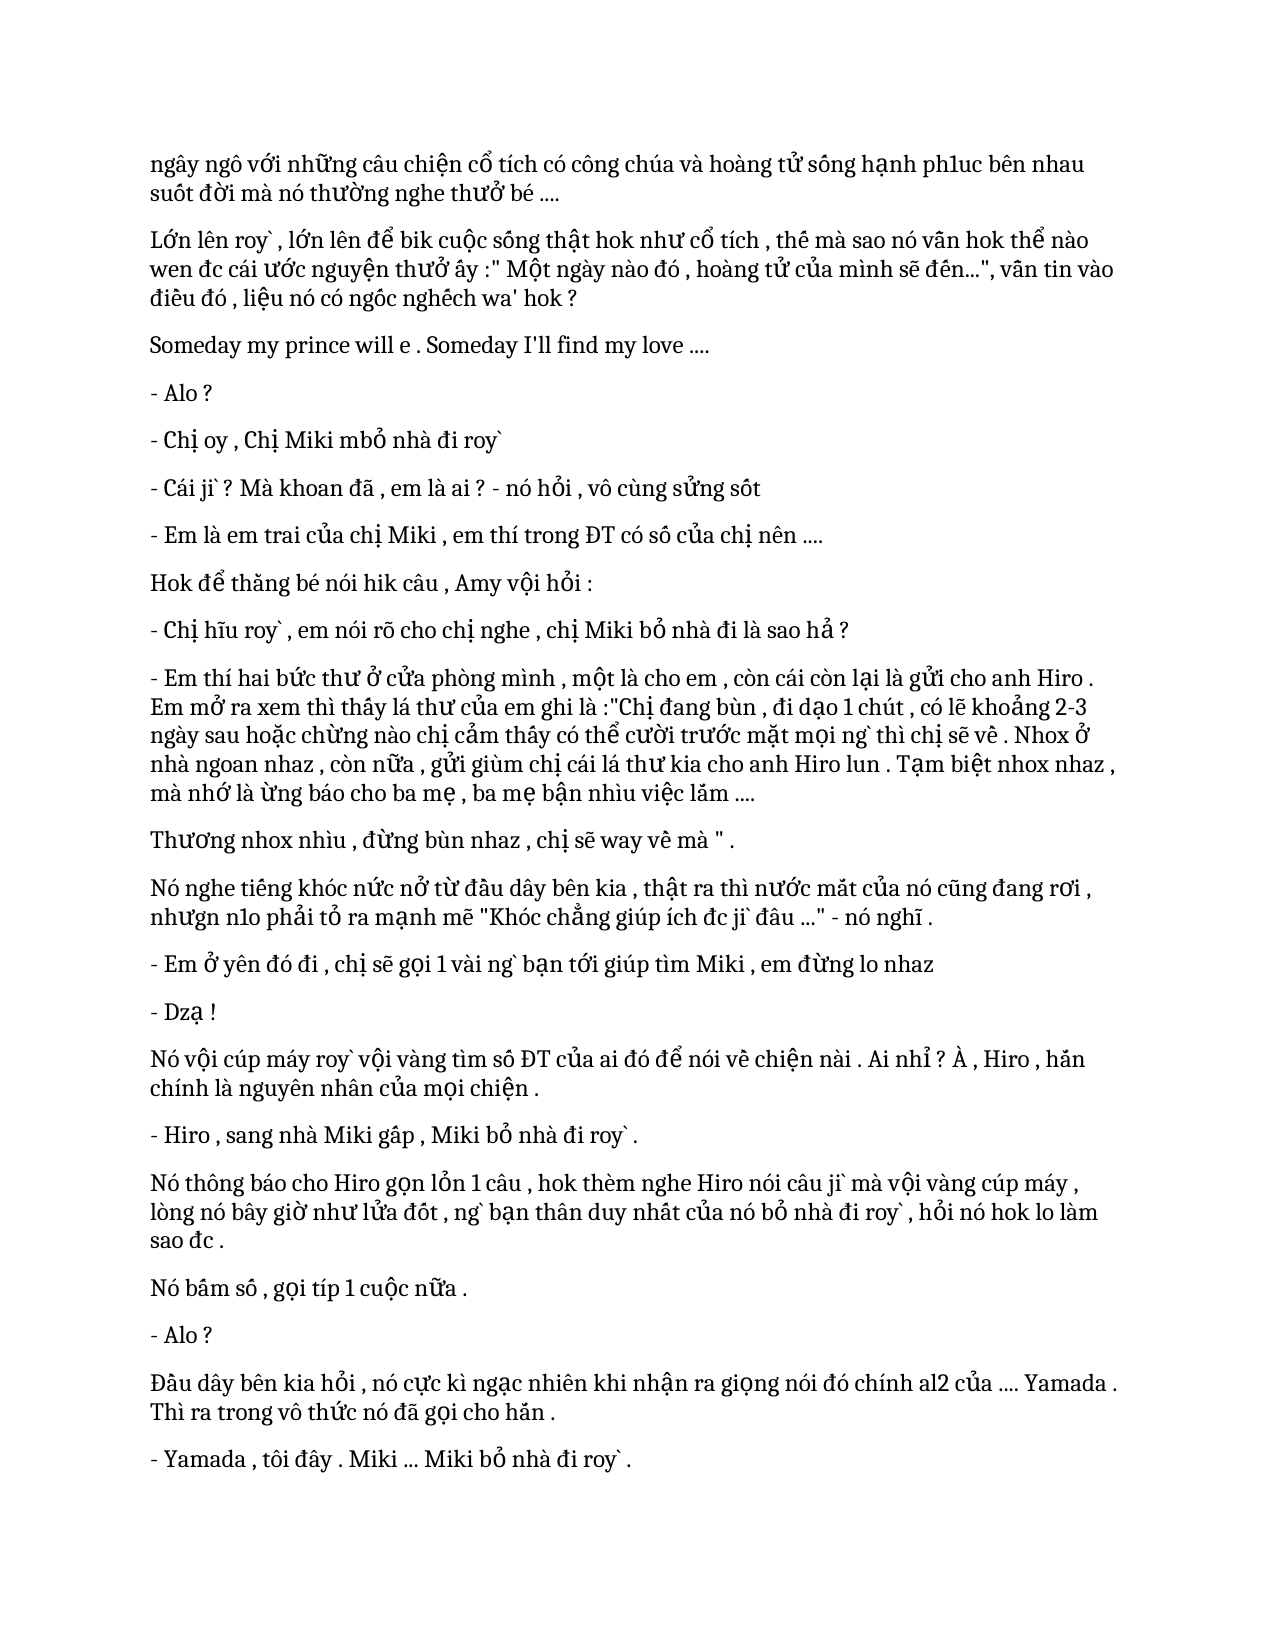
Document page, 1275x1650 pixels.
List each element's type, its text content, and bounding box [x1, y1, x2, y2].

text Thương nhox nhìu , đừng bùn nhaz , chị sẽ way về mà " . [150, 826, 1125, 855]
text Nó nghe tiếng khóc nức nở từ đầu dây bên kia , thật ra thì nước mắt của nó cũng đang rơi , nhưgn n1o phải tỏ ra mạnh mẽ "Khóc chẳng giúp ích đc ji` đâu ..." - nó nghĩ . [150, 874, 1125, 931]
text - Dzạ ! [150, 997, 1125, 1026]
text - Em là em trai của chị Miki , em thí trong ĐT có số của chị nên .... [150, 521, 1125, 550]
text - Em ở yên đó đi , chị sẽ gọi 1 vài ng` bạn tới giúp tìm Miki , em đừng lo nhaz [150, 950, 1125, 979]
text Someday my prince will e . Someday I'll find my love .... [150, 331, 1125, 360]
text - Chị hĩu roy` , em nói rõ cho chị nghe , chị Miki bỏ nhà đi là sao hả ? [150, 616, 1125, 645]
text - Alo ? [150, 1321, 1125, 1350]
text Lớn lên roy` , lớn lên để bik cuộc sống thật hok như cổ tích , thế mà sao nó vẫn hok thể nào wen đc cái ước nguyện thưở ấy :" Một ngày nào đó , hoàng tử của mình sẽ đến...", vẫn tin vào điều đó , liệu nó có ngốc nghếch wa' hok ? [150, 226, 1125, 312]
text Nó vội cúp máy roy` vội vàng tìm số ĐT của ai đó để nói về chiện nài . Ai nhỉ ? À , Hiro , hắn chính là nguyên nhân của mọi chiện . [150, 1045, 1125, 1102]
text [150, 150, 1125, 207]
text Nó bấm số , gọi típ 1 cuộc nữa . [150, 1274, 1125, 1302]
text Hok để thằng bé nói hik câu , Amy vội hỏi : [150, 569, 1125, 597]
text - Hiro , sang nhà Miki gấp , Miki bỏ nhà đi roy` . [150, 1121, 1125, 1150]
text Nó thông báo cho Hiro gọn lỏn 1 câu , hok thèm nghe Hiro nói câu ji` mà vội vàng cúp máy , lòng nó bây giờ như lửa đốt , ng` bạn thân duy nhất của nó bỏ nhà đi roy` , hỏi nó hok lo làm sao đc . [150, 1169, 1125, 1255]
text - Yamada , tôi đây . Miki ... Miki bỏ nhà đi roy` . [150, 1445, 1125, 1474]
text Đầu dây bên kia hỏi , nó cực kì ngạc nhiên khi nhận ra giọng nói đó chính al2 của .... Yamada . Thì ra trong vô thức nó đã gọi cho hắn . [150, 1369, 1125, 1426]
text - Chị oy , Chị Miki mbỏ nhà đi roy` [150, 426, 1125, 455]
text - Alo ? [150, 379, 1125, 407]
text - Cái ji` ? Mà khoan đã , em là ai ? - nó hỏi , vô cùng sửng sốt [150, 474, 1125, 502]
text - Em thí hai bức thư ở cửa phòng mình , một là cho em , còn cái còn lại là gửi cho anh Hiro . Em mở ra xem thì thấy lá thư của em ghi là :"Chị đang bùn , đi dạo 1 chút , có lẽ khoảng 2-3 ngày sau hoặc chừng nào chị cảm thấy có thể cười trước mặt mọi ng` thì chị sẽ về . Nhox ở nhà ngoan nhaz , còn nữa , gửi giùm chị cái lá thư kia cho anh Hiro lun . Tạm biệt nhox nhaz , mà nhớ là ừng báo cho ba mẹ , ba mẹ bận nhìu việc lắm .... [150, 664, 1125, 807]
